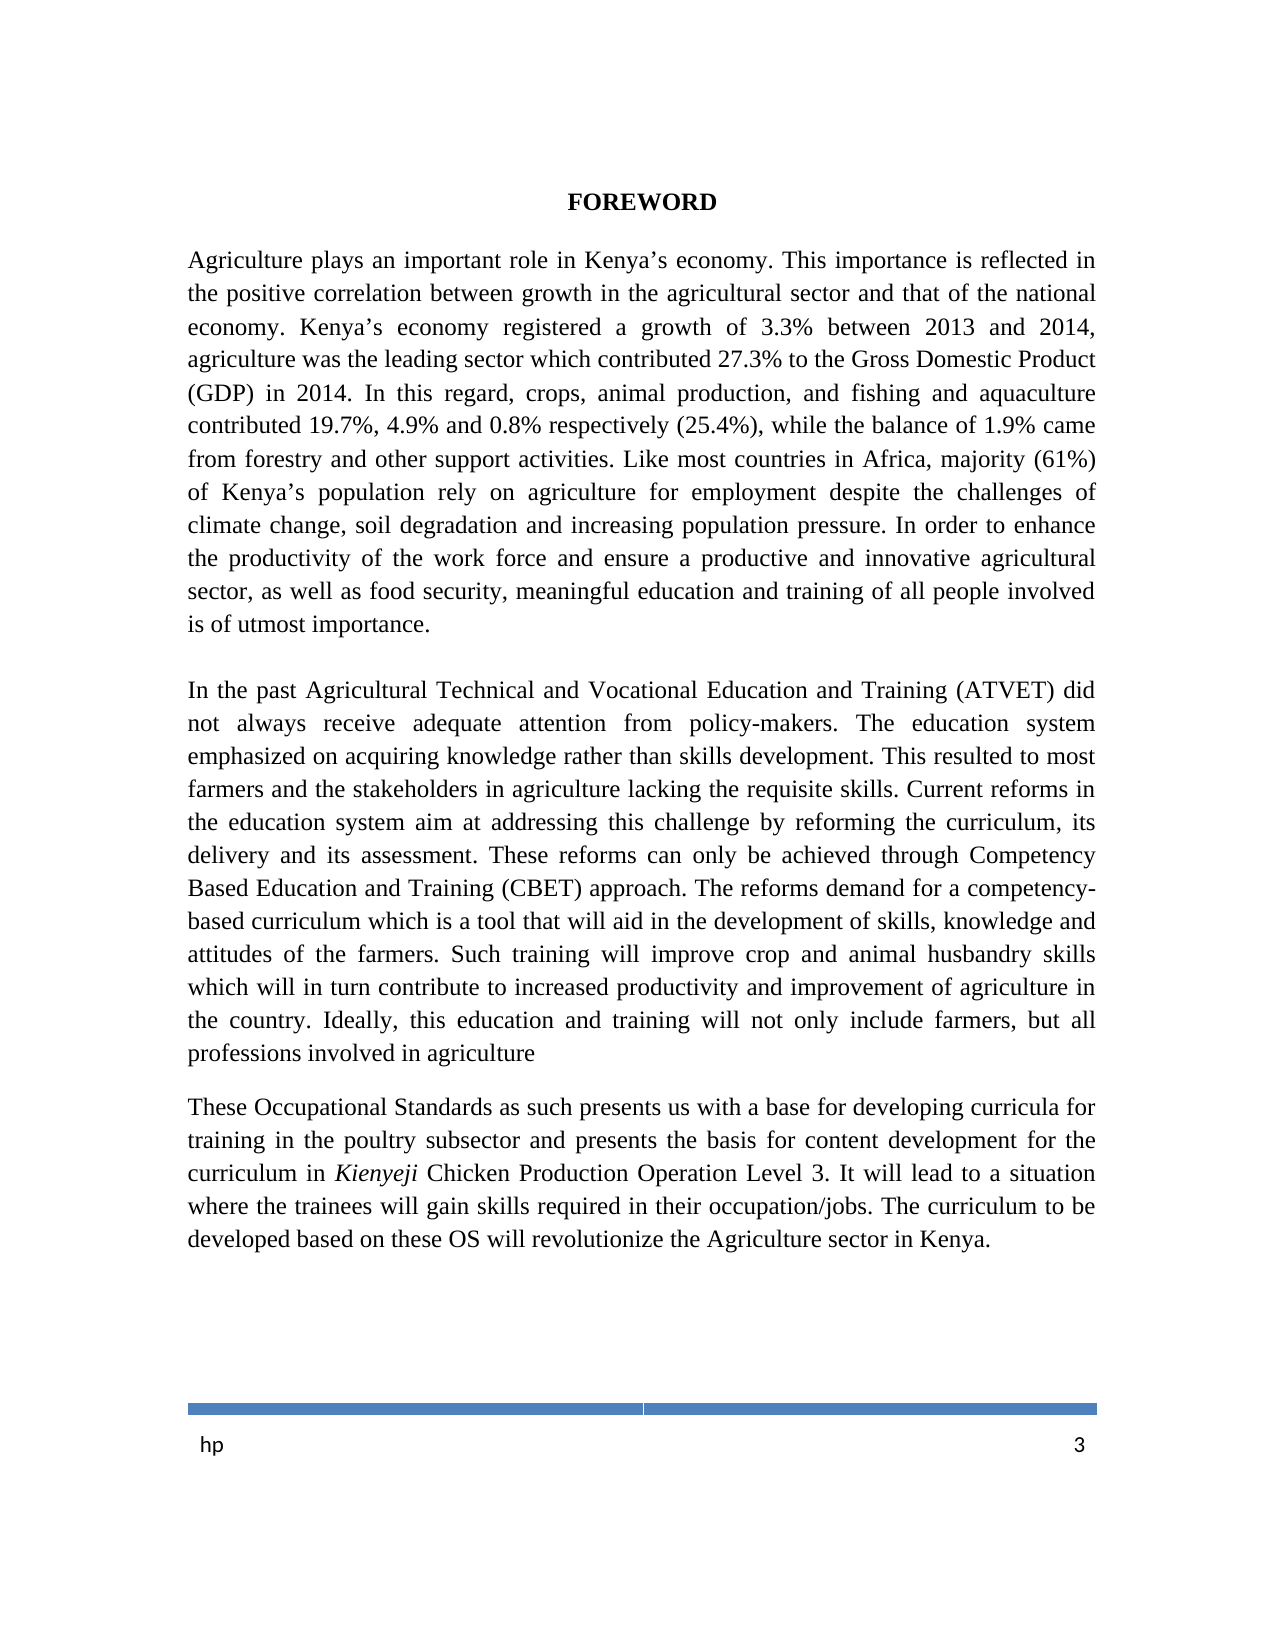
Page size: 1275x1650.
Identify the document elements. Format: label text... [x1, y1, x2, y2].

text Agriculture plays an important role in Kenya’s economy. This importance is reflected in the positive correlation between growth in the agricultural sector and that of the national economy. Kenya’s economy registered a growth of 3.3% between 2013 and 2014, agriculture was the leading sector which contributed 27.3% to the Gross Domestic Product (GDP) in 2014. In this regard, crops, animal production, and fishing and aquaculture contributed 19.7%, 4.9% and 0.8% respectively (25.4%), while the balance of 1.9% came from forestry and other support activities. Like most countries in Africa, majority (61%) of Kenya’s population rely on agriculture for employment despite the challenges of climate change, soil degradation and increasing population pressure. In order to enhance the productivity of the work force and ensure a productive and innovative agricultural sector, as well as food security, meaningful education and training of all people involved is of utmost importance. [187, 246, 1097, 637]
subtitle FOREWORD [187, 187, 1097, 216]
text In the past Agricultural Technical and Vocational Education and Training (ATVET) did not always receive adequate attention from policy-makers. The education system emphasized on acquiring knowledge rather than skills development. This resulted to most farmers and the stakeholders in agriculture lacking the requisite skills. Current reforms in the education system aim at addressing this challenge by reforming the curriculum, its delivery and its assessment. These reforms can only be achieved through Competency Based Education and Training (CBET) approach. The reforms demand for a competency-based curriculum which is a tool that will aid in the development of skills, knowledge and attitudes of the farmers. Such training will improve crop and animal husbandry skills which will in turn contribute to increased productivity and improvement of agriculture in the country. Ideally, this education and training will not only include farmers, but all professions involved in agriculture [187, 675, 1097, 1067]
text These Occupational Standards as such presents us with a base for developing curricula for training in the poultry subsector and presents the basis for content development for the curriculum in Kienyeji Chicken Production Operation Level 3. It will lead to a situation where the trainees will gain skills required in their occupation/jobs. The curriculum to be developed based on these OS will revolutionize the Agriculture sector in Kenya. [187, 1092, 1097, 1253]
